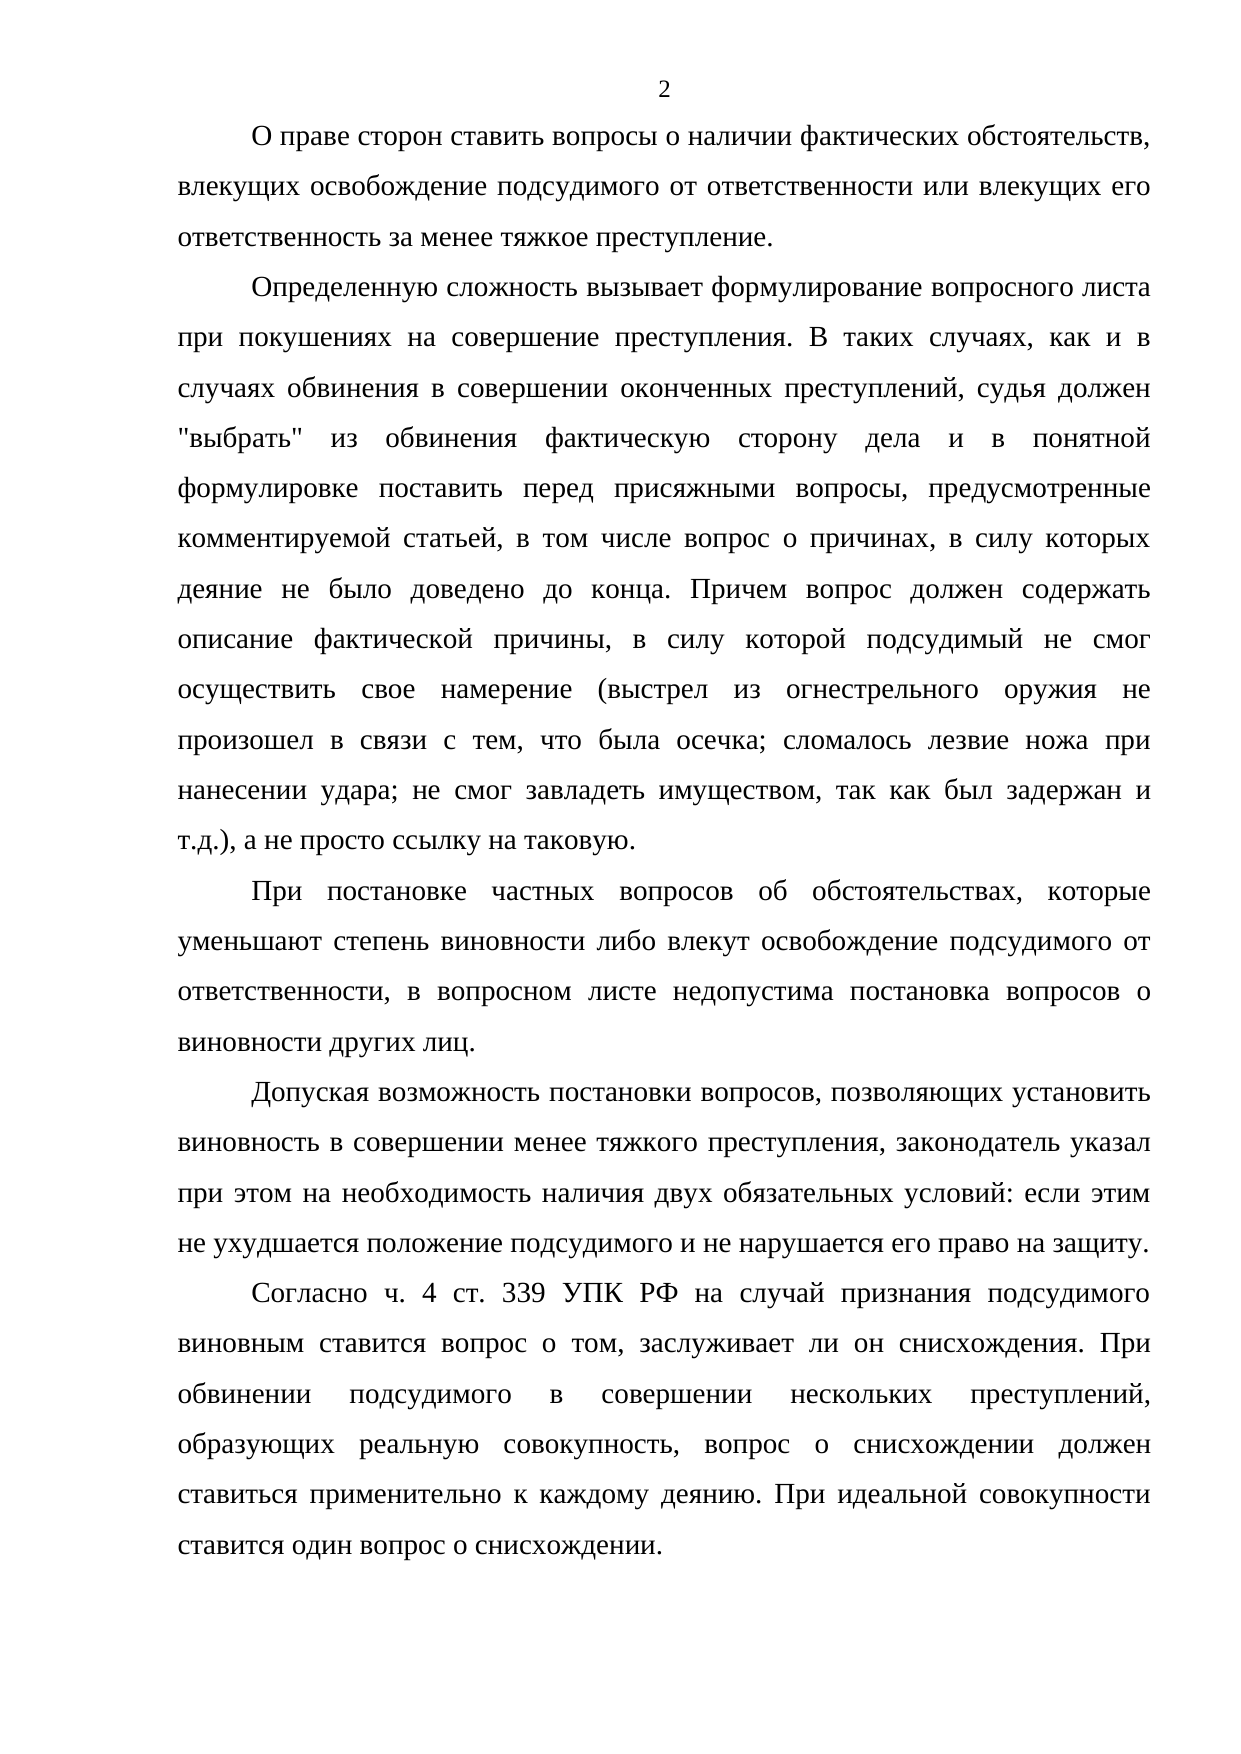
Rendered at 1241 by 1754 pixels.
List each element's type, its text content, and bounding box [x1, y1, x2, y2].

text Согласно ч. 4 ст. 339 УПК РФ на случай признания подсудимого виновным ставится вопрос о том, заслуживает ли он снисхождения. При обвинении подсудимого в совершении нескольких преступлений, образующих реальную совокупность, вопрос о снисхождении должен ставиться применительно к каждому деянию. При идеальной совокупности ставится один вопрос о снисхождении. [177, 1275, 1152, 1560]
text При постановке частных вопросов об обстоятельствах, которые уменьшают степень виновности либо влекут освобождение подсудимого от ответственности, в вопросном листе недопустима постановка вопросов о виновности других лиц. [177, 873, 1152, 1057]
text О праве сторон ставить вопросы о наличии фактических обстоятельств, влекущих освобождение подсудимого от ответственности или влекущих его ответственность за менее тяжкое преступление. [177, 118, 1152, 252]
text Определенную сложность вызывает формулирование вопросного листа при покушениях на совершение преступления. В таких случаях, как и в случаях обвинения в совершении оконченных преступлений, судья должен "выбрать" из обвинения фактическую сторону дела и в понятной формулировке поставить перед присяжными вопросы, предусмотренные комментируемой статьей, в том числе вопрос о причинах, в силу которых деяние не было доведено до конца. Причем вопрос должен содержать описание фактической причины, в силу которой подсудимый не смог осуществить свое намерение (выстрел из огнестрельного оружия не произошел в связи с тем, что была осечка; сломалось лезвие ножа при нанесении удара; не смог завладеть имуществом, так как был задержан и т.д.), а не просто ссылку на таковую. [177, 269, 1152, 856]
text Допуская возможность постановки вопросов, позволяющих установить виновность в совершении менее тяжкого преступления, законодатель указал при этом на необходимость наличия двух обязательных условий: если этим не ухудшается положение подсудимого и не нарушается его право на защиту. [177, 1074, 1152, 1258]
